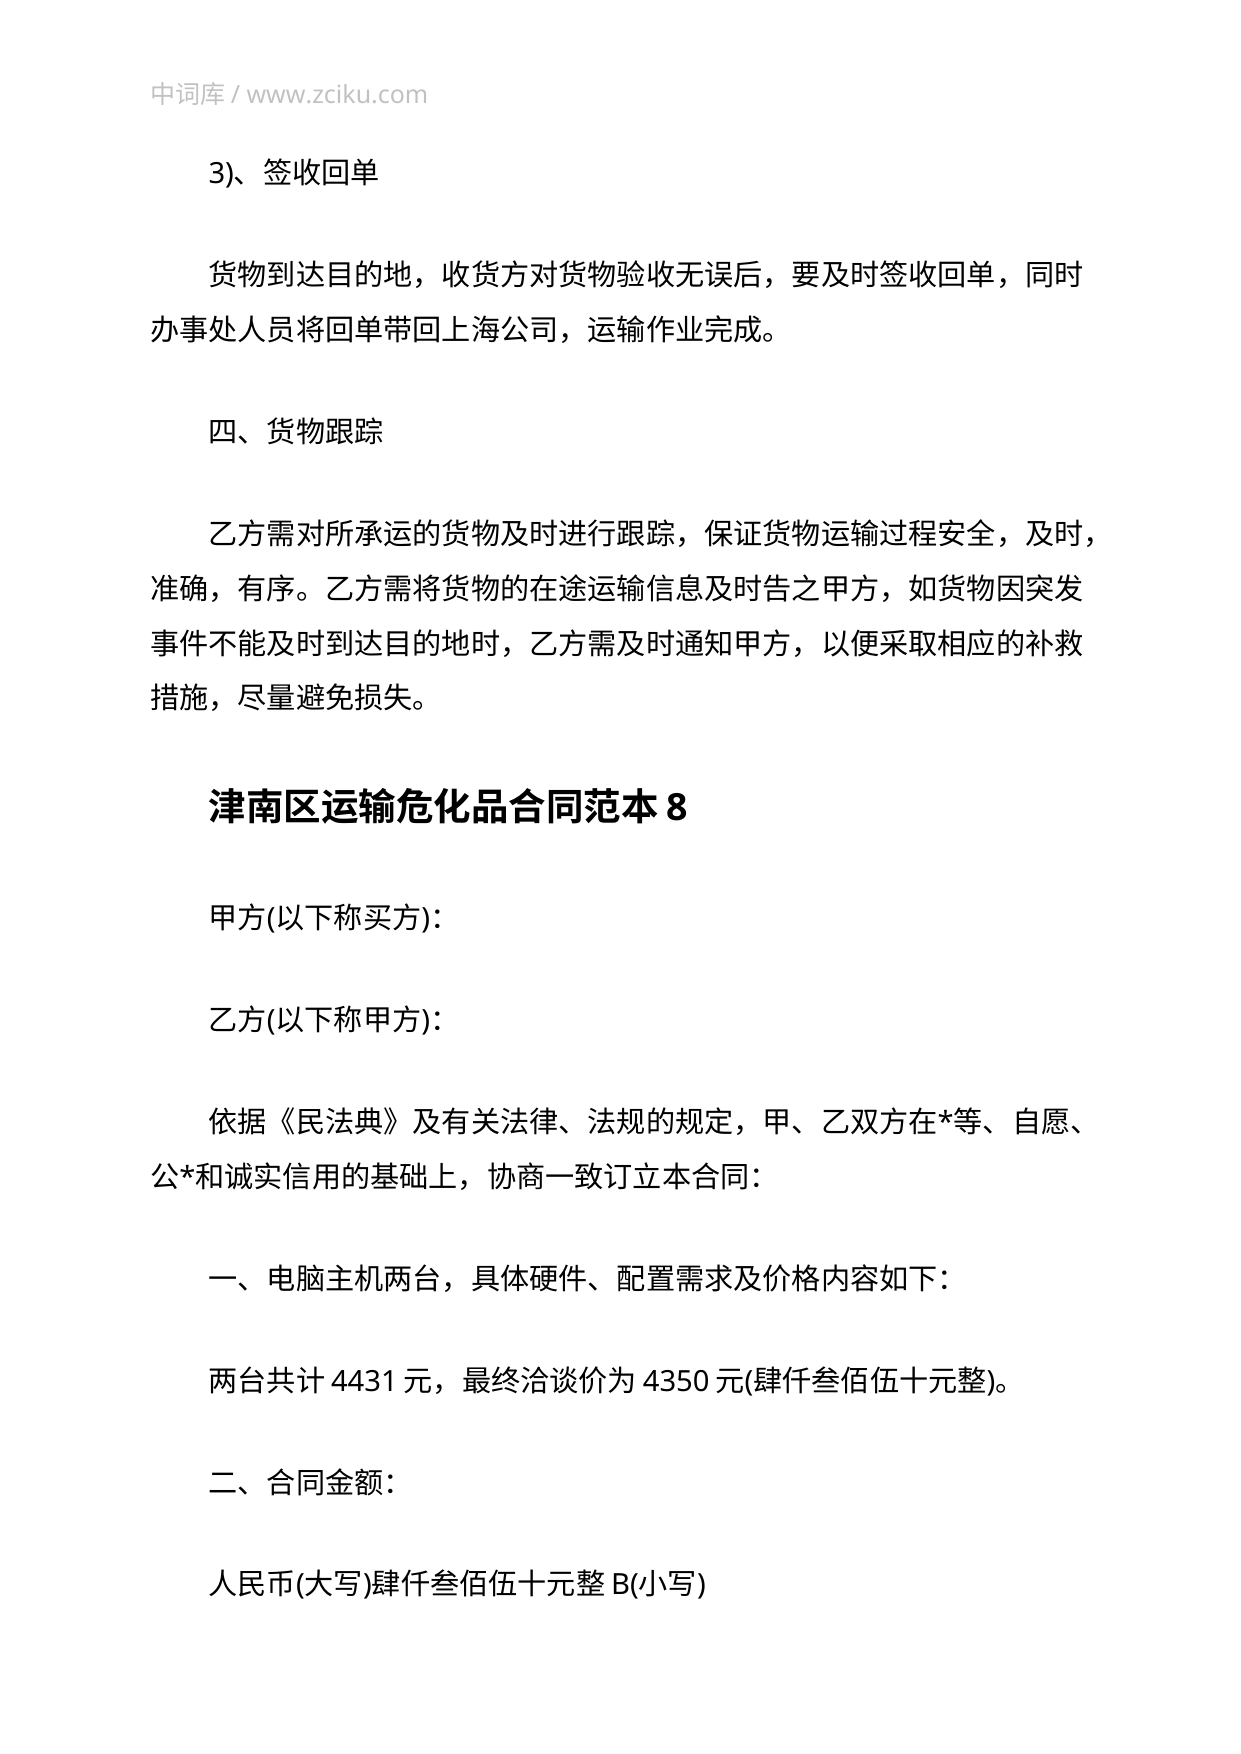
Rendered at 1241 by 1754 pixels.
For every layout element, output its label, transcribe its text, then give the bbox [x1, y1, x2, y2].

text 二、合同金额： [150, 1459, 1090, 1501]
text 乙方需对所承运的货物及时进行跟踪，保证货物运输过程安全，及时，准确，有序。乙方需将货物的在途运输信息及时告之甲方，如货物因突发事件不能及时到达目的地时，乙方需及时通知甲方，以便采取相应的补救措施，尽量避免损失。 [150, 510, 1090, 717]
text 一、电脑主机两台，具体硬件、配置需求及价格内容如下： [150, 1255, 1090, 1298]
text 货物到达目的地，收货方对货物验收无误后，要及时签收回单，同时办事处人员将回单带回上海公司，运输作业完成。 [150, 252, 1090, 349]
text 依据《民法典》及有关法律、法规的规定，甲、乙双方在*等、自愿、公*和诚实信用的基础上，协商一致订立本合同： [150, 1098, 1090, 1196]
text 四、货物跟踪 [150, 409, 1090, 451]
text 人民币(大写)肆仟叁佰伍十元整B(小写) [150, 1561, 1090, 1603]
text 津南区运输危化品合同范本8 [150, 777, 1090, 831]
text 甲方(以下称买方)： [150, 894, 1090, 937]
text 3)、签收回单 [150, 150, 1090, 192]
text 乙方(以下称甲方)： [150, 996, 1090, 1039]
text 两台共计4431元，最终洽谈价为4350元(肆仟叁佰伍十元整)。 [150, 1357, 1090, 1399]
